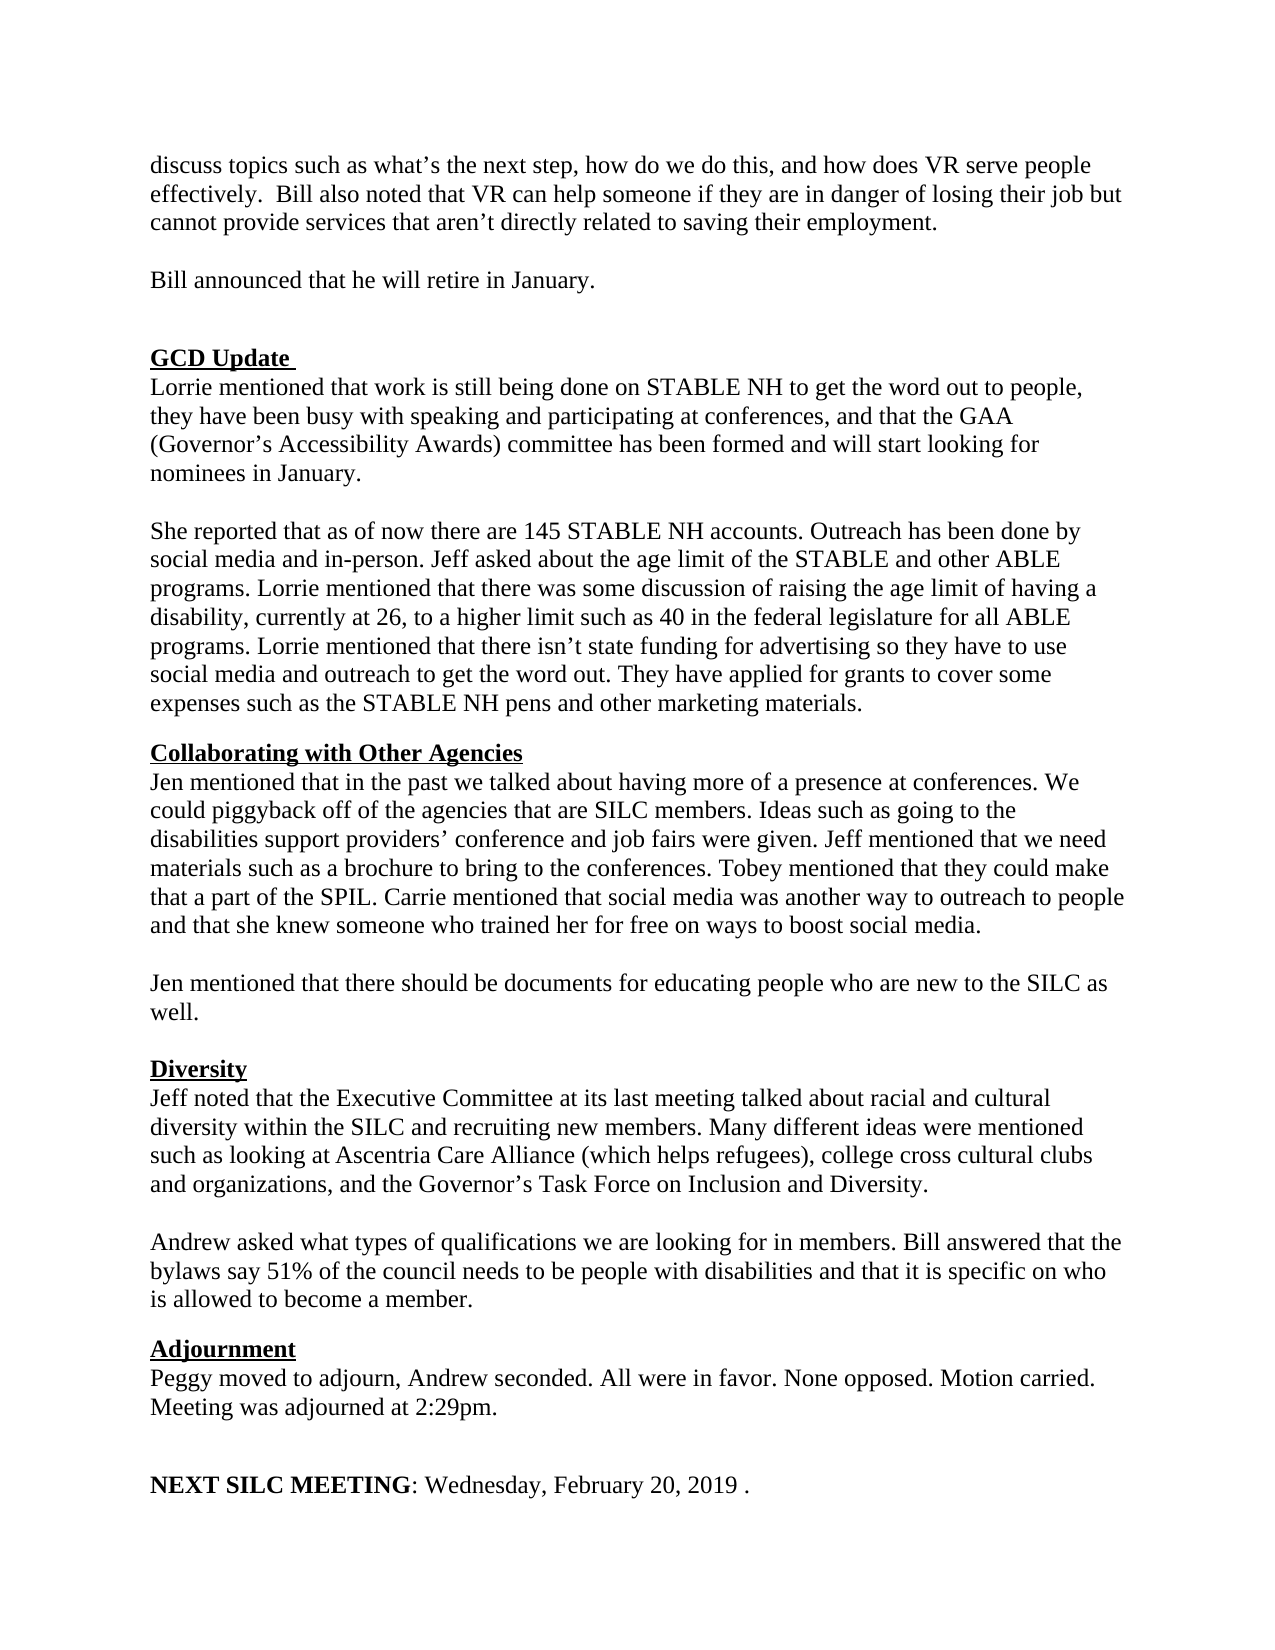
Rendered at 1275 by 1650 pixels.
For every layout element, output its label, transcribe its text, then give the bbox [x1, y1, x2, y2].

text Jen mentioned that there should be documents for educating people who are new to the SILC as well. [150, 968, 1125, 1025]
text Collaborating with Other Agencies [150, 738, 1125, 767]
text Diversity [150, 1054, 1125, 1083]
text She reported that as of now there are 145 STABLE NH accounts. Outreach has been done by social media and in-person. Jeff asked about the age limit of the STABLE and other ABLE programs. Lorrie mentioned that there was some discussion of raising the age limit of having a disability, currently at 26, to a higher limit such as 40 in the federal legislature for all ABLE programs. Lorrie mentioned that there isn’t state funding for advertising so they have to use social media and outreach to get the word out. They have applied for grants to cover some expenses such as the STABLE NH pens and other marketing materials. [150, 516, 1125, 717]
list Bill announced that he will retire in January. [150, 265, 1125, 294]
text Lorrie mentioned that work is still being done on STABLE NH to get the word out to people, they have been busy with speaking and participating at conferences, and that the GAA (Governor’s Accessibility Awards) committee has been formed and will start looking for nominees in January. [150, 372, 1125, 487]
text Peggy moved to adjourn, Andrew seconded. All were in favor. None opposed. Motion carried. Meeting was adjourned at 2:29pm. [150, 1363, 1125, 1420]
text Jeff noted that the Executive Committee at its last meeting talked about racial and cultural diversity within the SILC and recruiting new members. Many different ideas were mentioned such as looking at Ascentria Care Alliance (which helps refugees), college cross cultural clubs and organizations, and the Governor’s Task Force on Inclusion and Diversity. [150, 1083, 1125, 1198]
text Andrew asked what types of qualifications we are looking for in members. Bill answered that the bylaws say 51% of the council needs to be people with disabilities and that it is specific on who is allowed to become a member. [150, 1227, 1125, 1313]
list NEXT SILC MEETING: Wednesday, February 20, 2019 . [150, 1470, 1125, 1499]
text Adjournment [150, 1334, 1125, 1363]
text GCD Update [150, 343, 1125, 372]
text Jen mentioned that in the past we talked about having more of a presence at conferences. We could piggyback off of the agencies that are SILC members. Ideas such as going to the disabilities support providers’ conference and job fairs were given. Jeff mentioned that we need materials such as a brochure to bring to the conferences. Tobey mentioned that they could make that a part of the SPIL. Carrie mentioned that social media was another way to outreach to people and that she knew someone who trained her for free on ways to boost social media. [150, 767, 1125, 939]
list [150, 150, 1125, 236]
